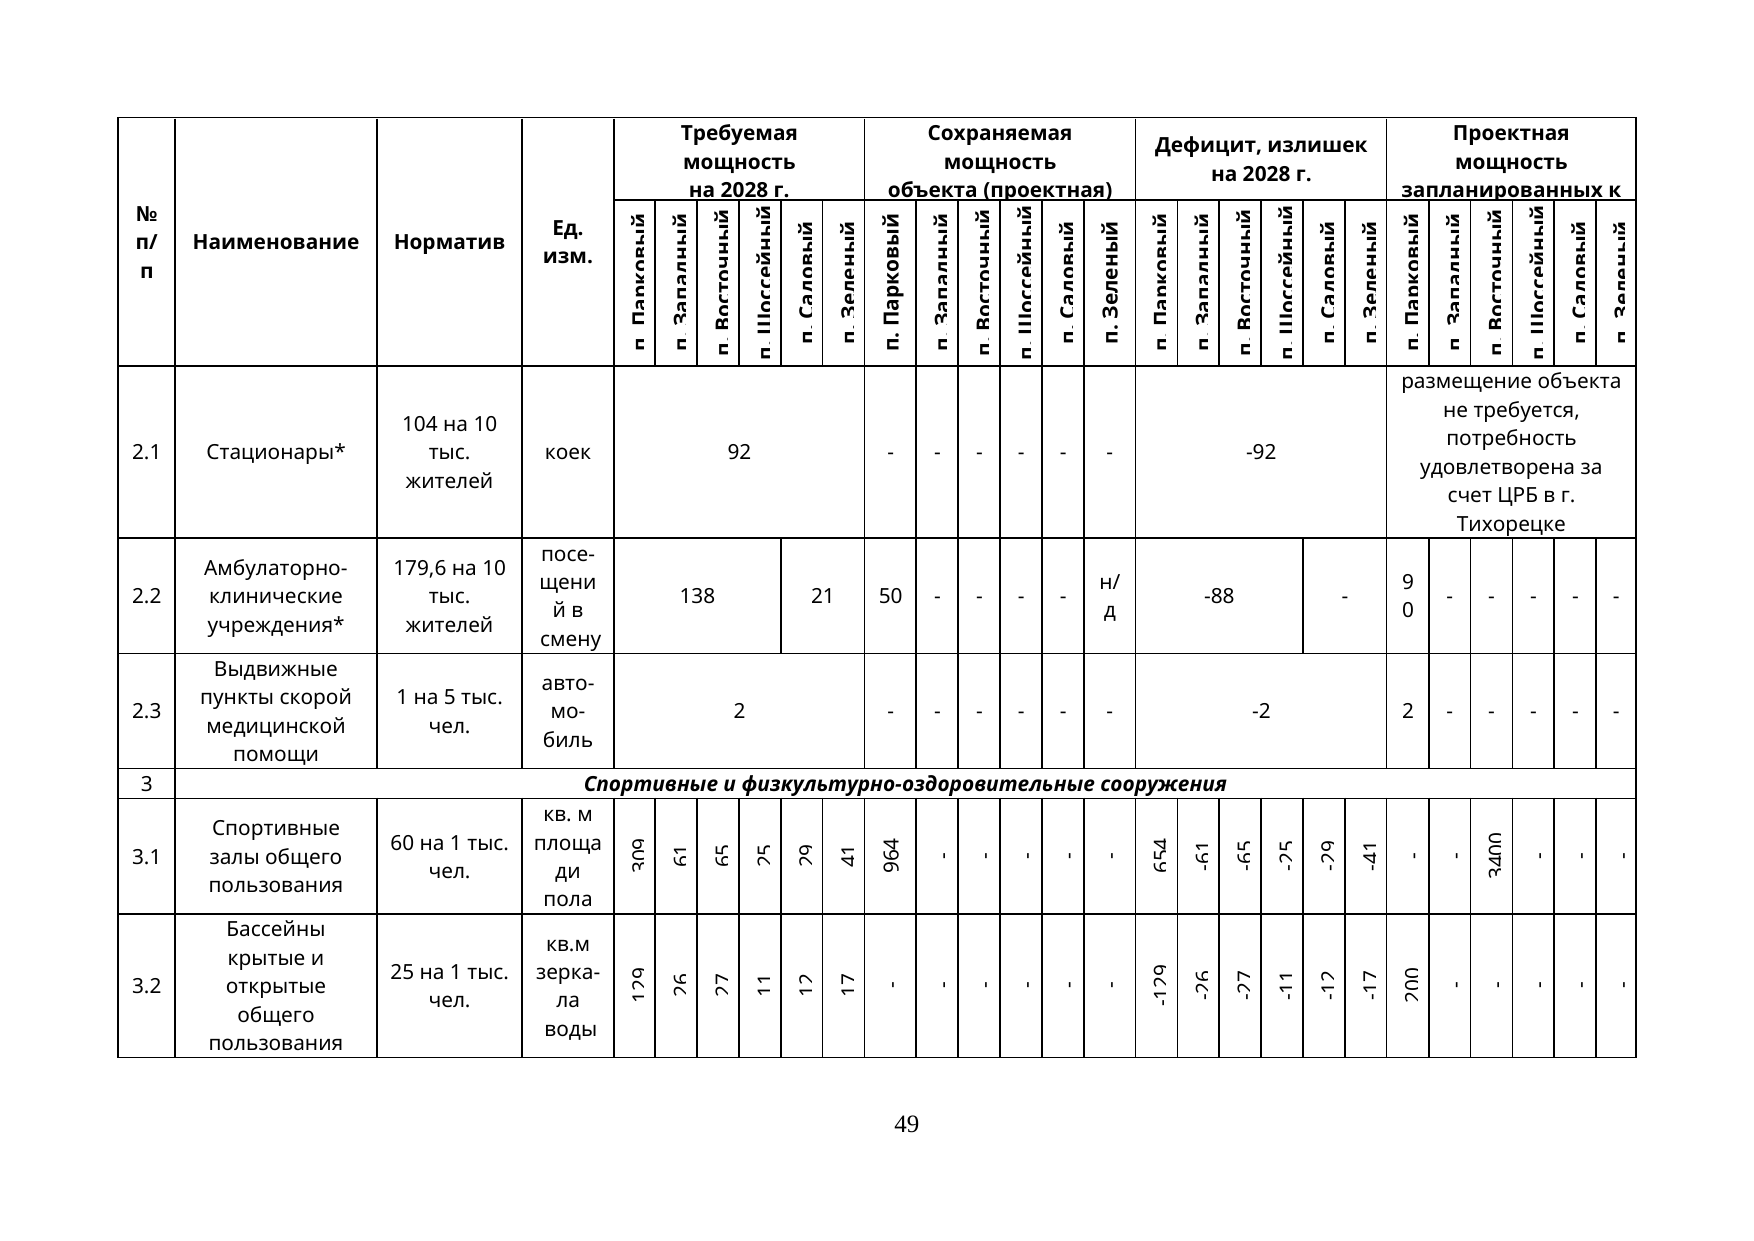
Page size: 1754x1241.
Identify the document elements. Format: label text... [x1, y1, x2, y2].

table_cell п. Западный [656, 201, 696, 365]
table_cell Спортивные и физкультурно-оздоровительные сооружения [176, 769, 1635, 798]
table_cell 29 [782, 799, 822, 913]
table_cell -11 [1262, 915, 1302, 1057]
table_cell кв. м площади пола [523, 799, 613, 913]
table_cell - [959, 367, 999, 537]
table_cell п. Садовый [782, 201, 822, 365]
table_cell п. Шоссейный [1262, 201, 1302, 365]
table_cell п. Садовый [1304, 201, 1344, 365]
table_cell коек [523, 367, 613, 537]
table_cell - [1085, 799, 1135, 913]
table_cell - [959, 799, 999, 913]
table_cell - [1430, 799, 1470, 913]
table_cell размещение объекта не требуется, потребность удовлетворена за счет ЦРБ в г. Тихорецке [1387, 367, 1635, 537]
table_cell 27 [698, 915, 738, 1057]
table_header Дефицит, излишек на 2028 г. [1136, 118, 1386, 199]
table_cell -2 [1136, 654, 1386, 768]
table_cell 17 [823, 915, 864, 1057]
table_cell Амбулаторно-клинические учреждения* [176, 539, 376, 652]
table_cell п. Садовый [1555, 201, 1595, 365]
table_cell -92 [1136, 367, 1386, 537]
table_cell -26 [1178, 915, 1218, 1057]
table_cell п. Шоссейный [1001, 201, 1041, 365]
table_cell 2.2 [119, 539, 174, 652]
table_cell -27 [1220, 915, 1260, 1057]
table_cell - [917, 539, 957, 652]
table_cell 3.1 [119, 799, 174, 913]
table_cell 65 [698, 799, 738, 913]
table_cell - [1513, 915, 1553, 1057]
table_cell - [1597, 799, 1635, 913]
table_cell 12 [782, 915, 822, 1057]
table_cell 964 [865, 799, 915, 913]
table_cell Спортивные залы общего пользования [176, 799, 376, 913]
table_cell -12 [1304, 915, 1344, 1057]
table_cell п. Восточный [1220, 201, 1260, 365]
table_cell п. Западный [917, 201, 957, 365]
table_cell - [1085, 915, 1135, 1057]
table_cell 25 на 1 тыс. чел. [378, 915, 521, 1057]
table_cell п. Шоссейный [1513, 201, 1553, 365]
table_cell - [1597, 915, 1635, 1057]
table_cell - [1430, 915, 1470, 1057]
table_cell - [1555, 654, 1595, 768]
table_cell 21 [782, 539, 864, 652]
table_header Наименование [176, 118, 377, 365]
table_cell - [865, 915, 915, 1057]
table_cell - [1043, 799, 1083, 913]
table_cell - [917, 654, 957, 768]
table_cell 3400 [1471, 799, 1512, 913]
table_cell п. Зеленый [1085, 201, 1135, 365]
table_cell Бассейны крытые и открытые общего пользования [176, 915, 376, 1057]
table_cell - [1387, 799, 1428, 913]
table_cell - [1597, 539, 1635, 652]
table_cell 11 [740, 915, 780, 1057]
table_cell - [1555, 799, 1595, 913]
table_cell -129 [1136, 915, 1177, 1057]
table_cell - [959, 654, 999, 768]
table_cell авто-мо-биль [523, 654, 613, 768]
table_cell - [1043, 367, 1083, 537]
table_cell - [1430, 654, 1470, 768]
table_cell - [1001, 654, 1041, 768]
table_cell 3 [119, 769, 174, 798]
table_cell 654 [1136, 799, 1177, 913]
table_cell 2.3 [119, 654, 174, 768]
table_cell -61 [1178, 799, 1218, 913]
table_cell - [959, 539, 999, 652]
table_cell н/д [1085, 539, 1135, 652]
table_cell 104 на 10 тыс. жителей [378, 367, 521, 537]
table_cell 309 [615, 799, 654, 913]
table_cell 200 [1387, 915, 1428, 1057]
table_header № п/п [119, 118, 175, 365]
table_cell - [1043, 915, 1083, 1057]
table_cell - [959, 915, 999, 1057]
table_cell - [1430, 539, 1470, 652]
table_cell п. Западный [1430, 201, 1470, 365]
table_cell - [1471, 915, 1512, 1057]
table_cell - [917, 799, 957, 913]
table_cell - [865, 654, 915, 768]
table_cell 60 на 1 тыс. чел. [378, 799, 521, 913]
table_cell посе-щений в смену [523, 539, 613, 652]
table_cell 2.1 [119, 367, 174, 537]
table_cell п. Парковый [615, 201, 654, 365]
table_cell - [1555, 539, 1595, 652]
table_cell 61 [656, 799, 696, 913]
table_cell 1 на 5 тыс. чел. [378, 654, 521, 768]
table_cell -65 [1220, 799, 1260, 913]
table_header Ед. изм. [523, 118, 614, 365]
table_cell - [1555, 915, 1595, 1057]
table_header Проектная мощность запланированных к строительству объектов [1387, 118, 1635, 199]
table_cell - [917, 367, 957, 537]
table_cell п. Парковый [865, 201, 915, 365]
table_cell 138 [615, 539, 780, 652]
table_cell п. Парковый [1136, 201, 1177, 365]
table_cell 25 [740, 799, 780, 913]
table_cell 50 [865, 539, 915, 652]
table_cell 179,6 на 10 тыс. жителей [378, 539, 521, 652]
table_cell - [1001, 915, 1041, 1057]
table_cell 2 [615, 654, 864, 768]
table_cell кв.м зерка-ла воды [523, 915, 613, 1057]
table_cell - [1085, 654, 1135, 768]
table_cell -41 [1346, 799, 1386, 913]
table_cell п. Зеленый [1346, 201, 1386, 365]
table_header Сохраняемая мощность объекта (проектная) [865, 118, 1135, 199]
table_cell - [1001, 799, 1041, 913]
table_cell п. Парковый [1387, 201, 1428, 365]
table_cell п. Восточный [698, 201, 738, 365]
table_cell -29 [1304, 799, 1344, 913]
table_cell - [1597, 654, 1635, 768]
table_cell 129 [615, 915, 654, 1057]
table_cell 92 [615, 367, 864, 537]
table_cell 2 [1387, 654, 1428, 768]
table_cell п. Садовый [1043, 201, 1083, 365]
table_cell - [1043, 654, 1083, 768]
table_cell - [1513, 539, 1553, 652]
table_cell п. Зеленый [823, 201, 864, 365]
table_cell Стационары* [176, 367, 376, 537]
table_cell - [1471, 539, 1512, 652]
table_cell Выдвижные пункты скорой медицинской помощи [176, 654, 376, 768]
table_cell п. Восточный [959, 201, 999, 365]
table_cell - [1085, 367, 1135, 537]
table_cell 90 [1387, 539, 1428, 652]
table_header Норматив [378, 118, 522, 365]
table_cell - [1043, 539, 1083, 652]
table_cell - [917, 915, 957, 1057]
table_cell - [1513, 654, 1553, 768]
table_cell -88 [1136, 539, 1302, 652]
table_cell -17 [1346, 915, 1386, 1057]
table_header Требуемая мощность на 2028 г. [615, 118, 864, 199]
table_cell 3.2 [119, 915, 174, 1057]
table_cell - [1001, 367, 1041, 537]
table_cell п. Восточный [1471, 201, 1512, 365]
table_cell п. Западный [1178, 201, 1218, 365]
table_cell - [1001, 539, 1041, 652]
table_cell - [1513, 799, 1553, 913]
table_cell 26 [656, 915, 696, 1057]
table_cell 41 [823, 799, 864, 913]
table_cell -25 [1262, 799, 1302, 913]
table_cell п. Зеленый [1597, 201, 1635, 365]
table_cell п. Шоссейный [740, 201, 780, 365]
table_cell - [865, 367, 915, 537]
table_cell - [1471, 654, 1512, 768]
table_cell - [1304, 539, 1386, 652]
